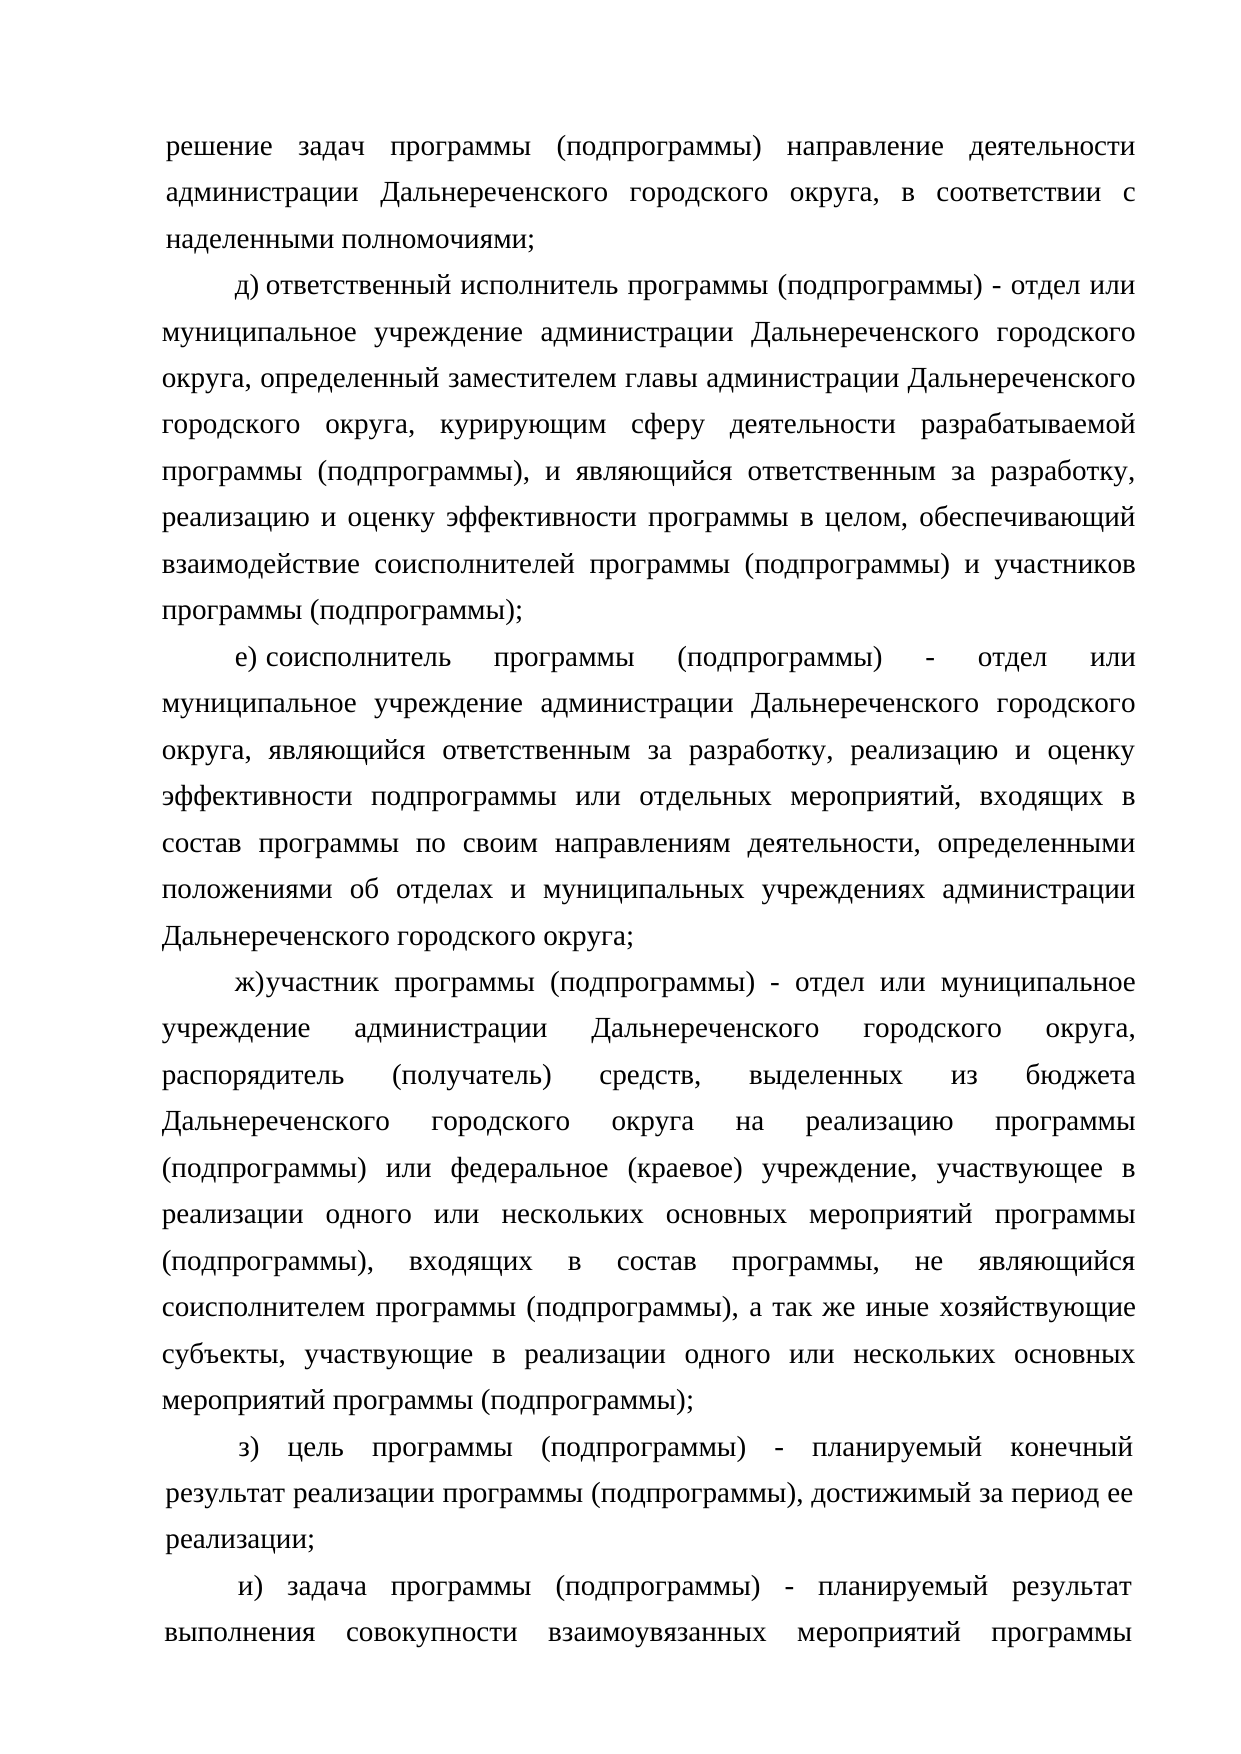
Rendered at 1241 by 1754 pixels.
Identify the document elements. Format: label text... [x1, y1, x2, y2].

text д) ответственный исполнитель программы (подпрограммы) - отдел или муниципальное учреждение администрации Дальнереченского городского округа, определенный заместителем главы администрации Дальнереченского городского округа, курирующим сферу деятельности разрабатываемой программы (подпрограммы), и являющийся ответственным за разработку, реализацию и оценку эффективности программы в целом, обеспечивающий взаимодействие соисполнителей программы (подпрограммы) и участников программы (подпрограммы); [162, 257, 1136, 629]
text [166, 118, 1136, 257]
text е) соисполнитель программы (подпрограммы) - отдел или муниципальное учреждение администрации Дальнереченского городского округа, являющийся ответственным за разработку, реализацию и оценку эффективности подпрограммы или отдельных мероприятий, входящих в состав программы по своим направлениям деятельности, определенными положениями об отделах и муниципальных учреждениях администрации Дальнереченского городского округа; [162, 629, 1136, 954]
text ж) участник программы (подпрограммы) - отдел или муниципальное учреждение администрации Дальнереченского городского округа, распорядитель (получатель) средств, выделенных из бюджета Дальнереченского городского округа на реализацию программы (подпрограммы) или федеральное (краевое) учреждение, участвующее в реализации одного или нескольких основных мероприятий программы (подпрограммы), входящих в состав программы, не являющийся соисполнителем программы (подпрограммы), а так же иные хозяйствующие субъекты, участвующие в реализации одного или нескольких основных мероприятий программы (подпрограммы); [162, 954, 1136, 1419]
text з) цель программы (подпрограммы) - планируемый конечный результат реализации программы (подпрограммы), достижимый за период ее реализации; [165, 1419, 1134, 1558]
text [164, 1558, 1133, 1651]
